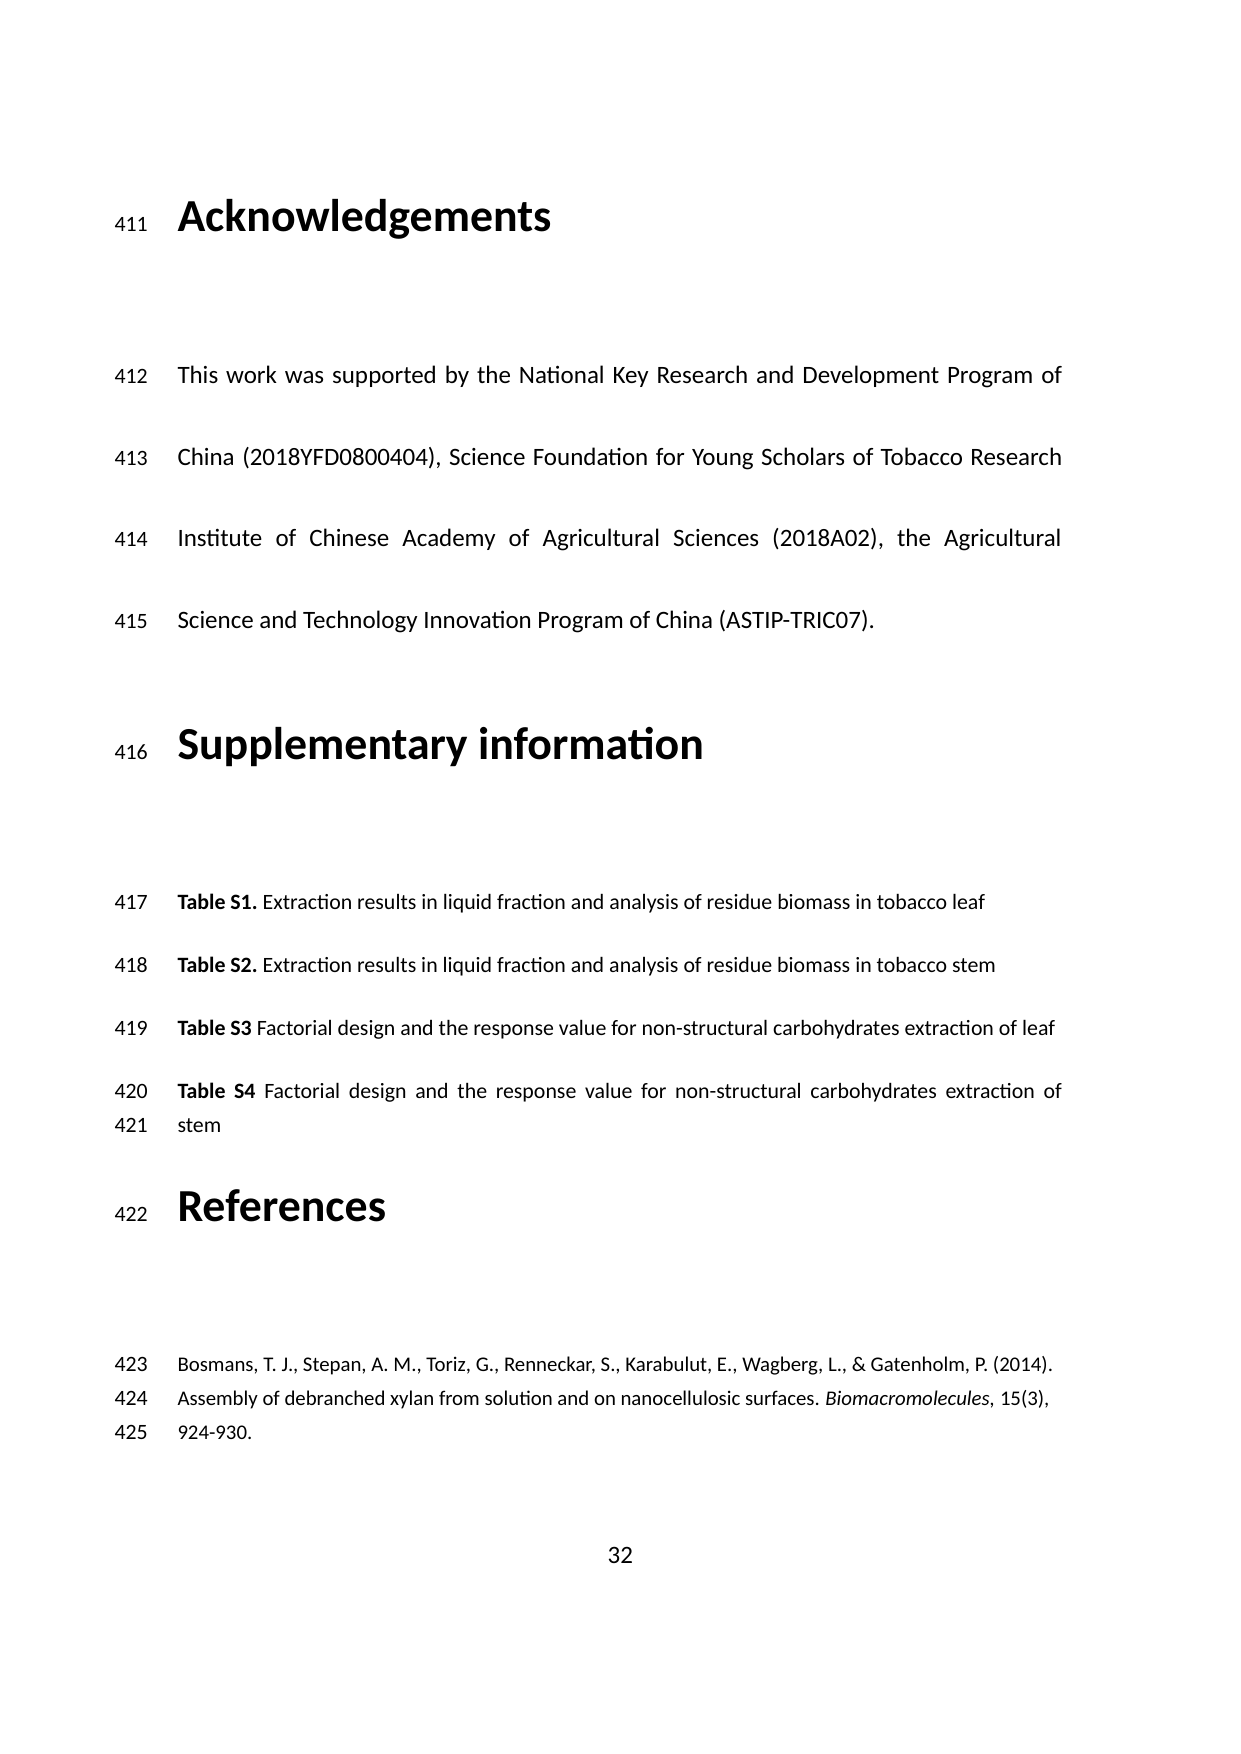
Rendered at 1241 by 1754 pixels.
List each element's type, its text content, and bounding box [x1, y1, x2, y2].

text Table S2. Extraction results in liquid fraction and analysis of residue biomass in tobacco stem [177, 948, 1063, 982]
subtitle Supplementary information [177, 709, 1063, 777]
text Table S4 Factorial design and the response value for non-structural carbohydrates extraction of stem [177, 1074, 1063, 1142]
subtitle This work was supported by the National Key Research and Development Program of China (2018YFD0800404), Science Foundation for Young Scholars of Tobacco Research Institute of Chinese Academy of Agricultural Sciences (2018A02), the Agricultural Science and Technology Innovation Program of China (ASTIP-TRIC07). [177, 357, 1063, 636]
text Table S3 Factorial design and the response value for non-structural carbohydrates extraction of leaf [177, 1011, 1063, 1045]
subtitle Acknowledgements [177, 181, 1063, 249]
text Table S1. Extraction results in liquid fraction and analysis of residue biomass in tobacco leaf [177, 884, 1063, 918]
text Bosmans, T. J., Stepan, A. M., Toriz, G., Renneckar, S., Karabulut, E., Wagberg, L., & Gatenholm, P. (2014). Assembly of debranched xylan from solution and on nanocellulosic surfaces. Biomacromolecules, 15(3), 924-930. [177, 1347, 1063, 1449]
subtitle References [177, 1171, 1063, 1239]
